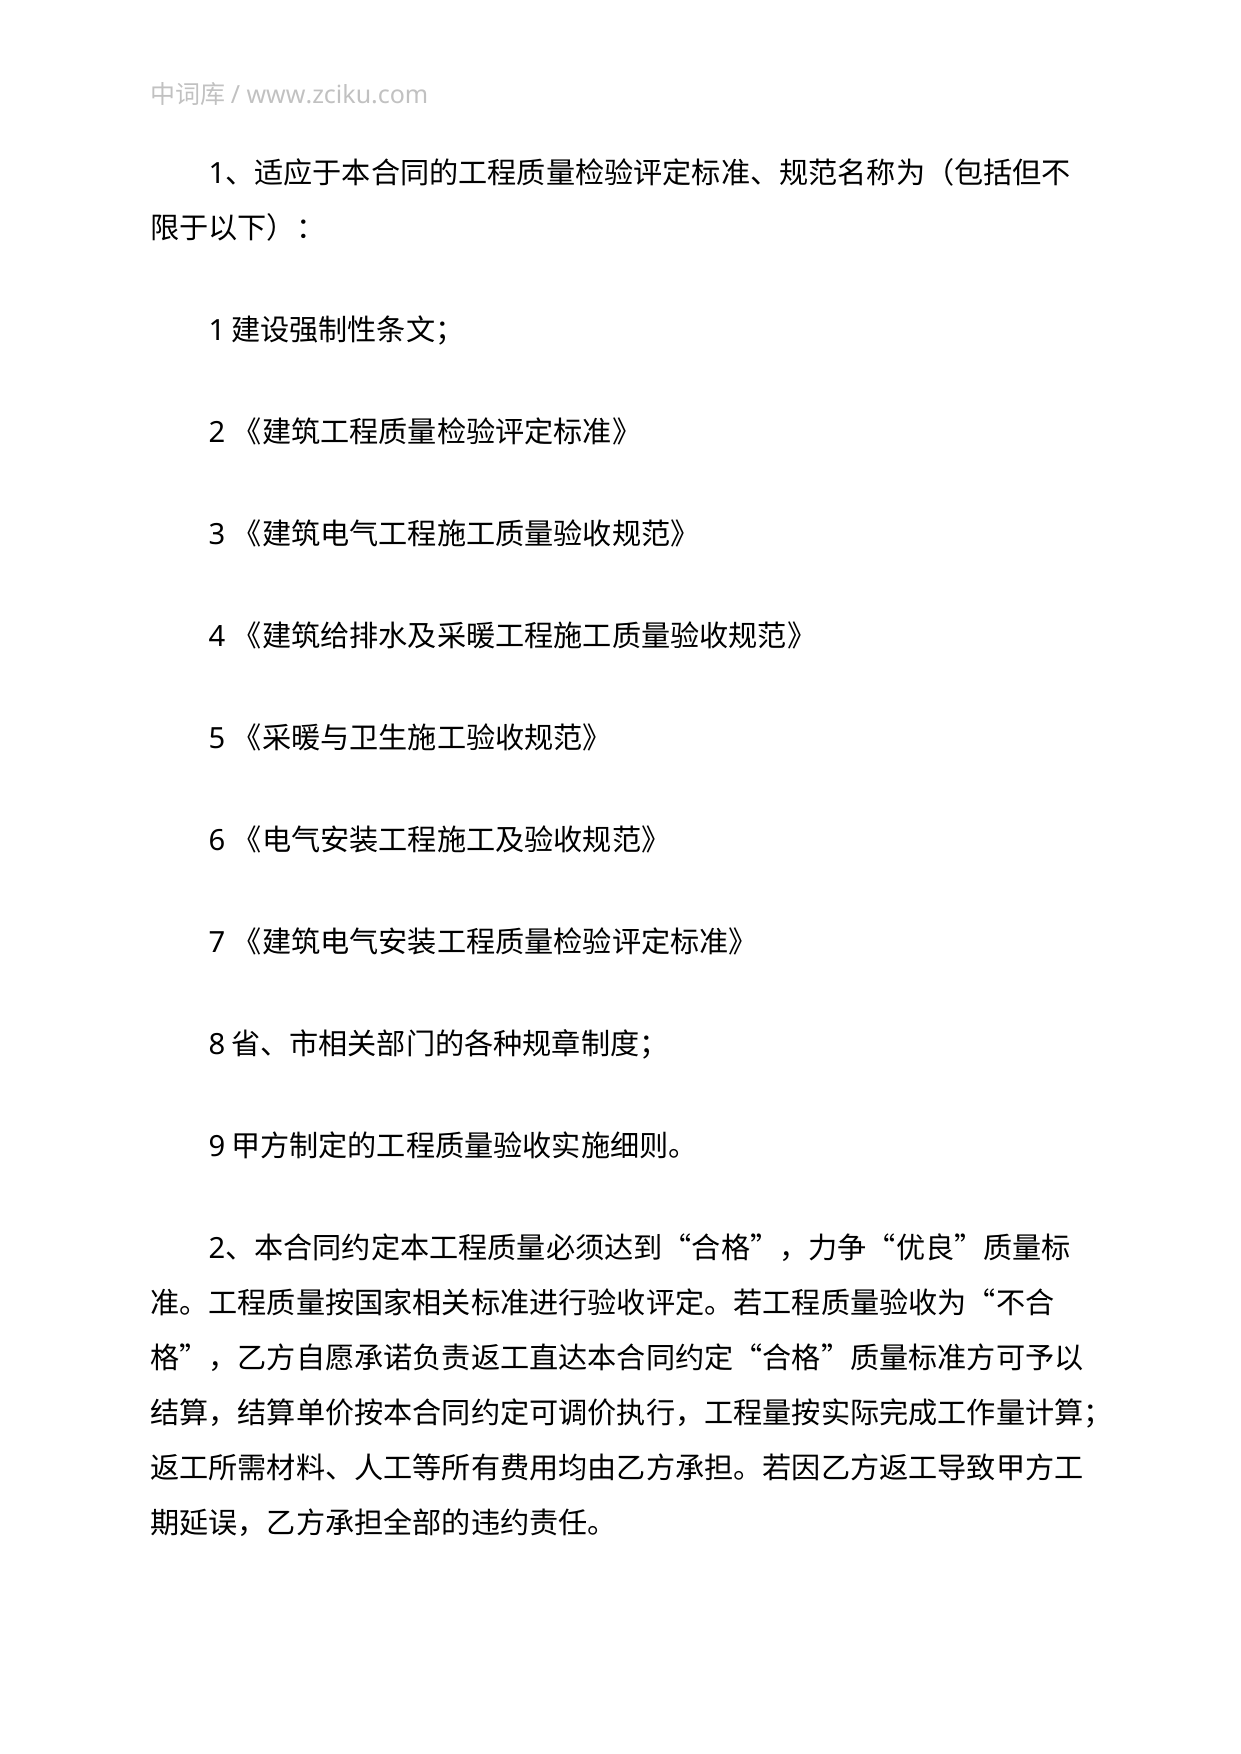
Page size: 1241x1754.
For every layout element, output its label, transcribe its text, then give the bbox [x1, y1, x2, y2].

text 2、本合同约定本工程质量必须达到“合格”，力争“优良”质量标准。工程质量按国家相关标准进行验收评定。若工程质量验收为“不合格”，乙方自愿承诺负责返工直达本合同约定“合格”质量标准方可予以结算，结算单价按本合同约定可调价执行，工程量按实际完成工作量计算；返工所需材料、人工等所有费用均由乙方承担。若因乙方返工导致甲方工期延误，乙方承担全部的违约责任。 [150, 1224, 1090, 1541]
text 1建设强制性条文； [150, 307, 1090, 349]
text 7 《建筑电气安装工程质量检验评定标准》 [150, 919, 1090, 961]
text 5 《采暖与卫生施工验收规范》 [150, 715, 1090, 757]
text 8省、市相关部门的各种规章制度； [150, 1021, 1090, 1063]
text 3 《建筑电气工程施工质量验收规范》 [150, 511, 1090, 553]
text 4 《建筑给排水及采暖工程施工质量验收规范》 [150, 613, 1090, 655]
text 1、适应于本合同的工程质量检验评定标准、规范名称为（包括但不限于以下）： [150, 150, 1090, 247]
text 2 《建筑工程质量检验评定标准》 [150, 409, 1090, 451]
text 6 《电气安装工程施工及验收规范》 [150, 817, 1090, 859]
text 9甲方制定的工程质量验收实施细则。 [150, 1123, 1090, 1165]
